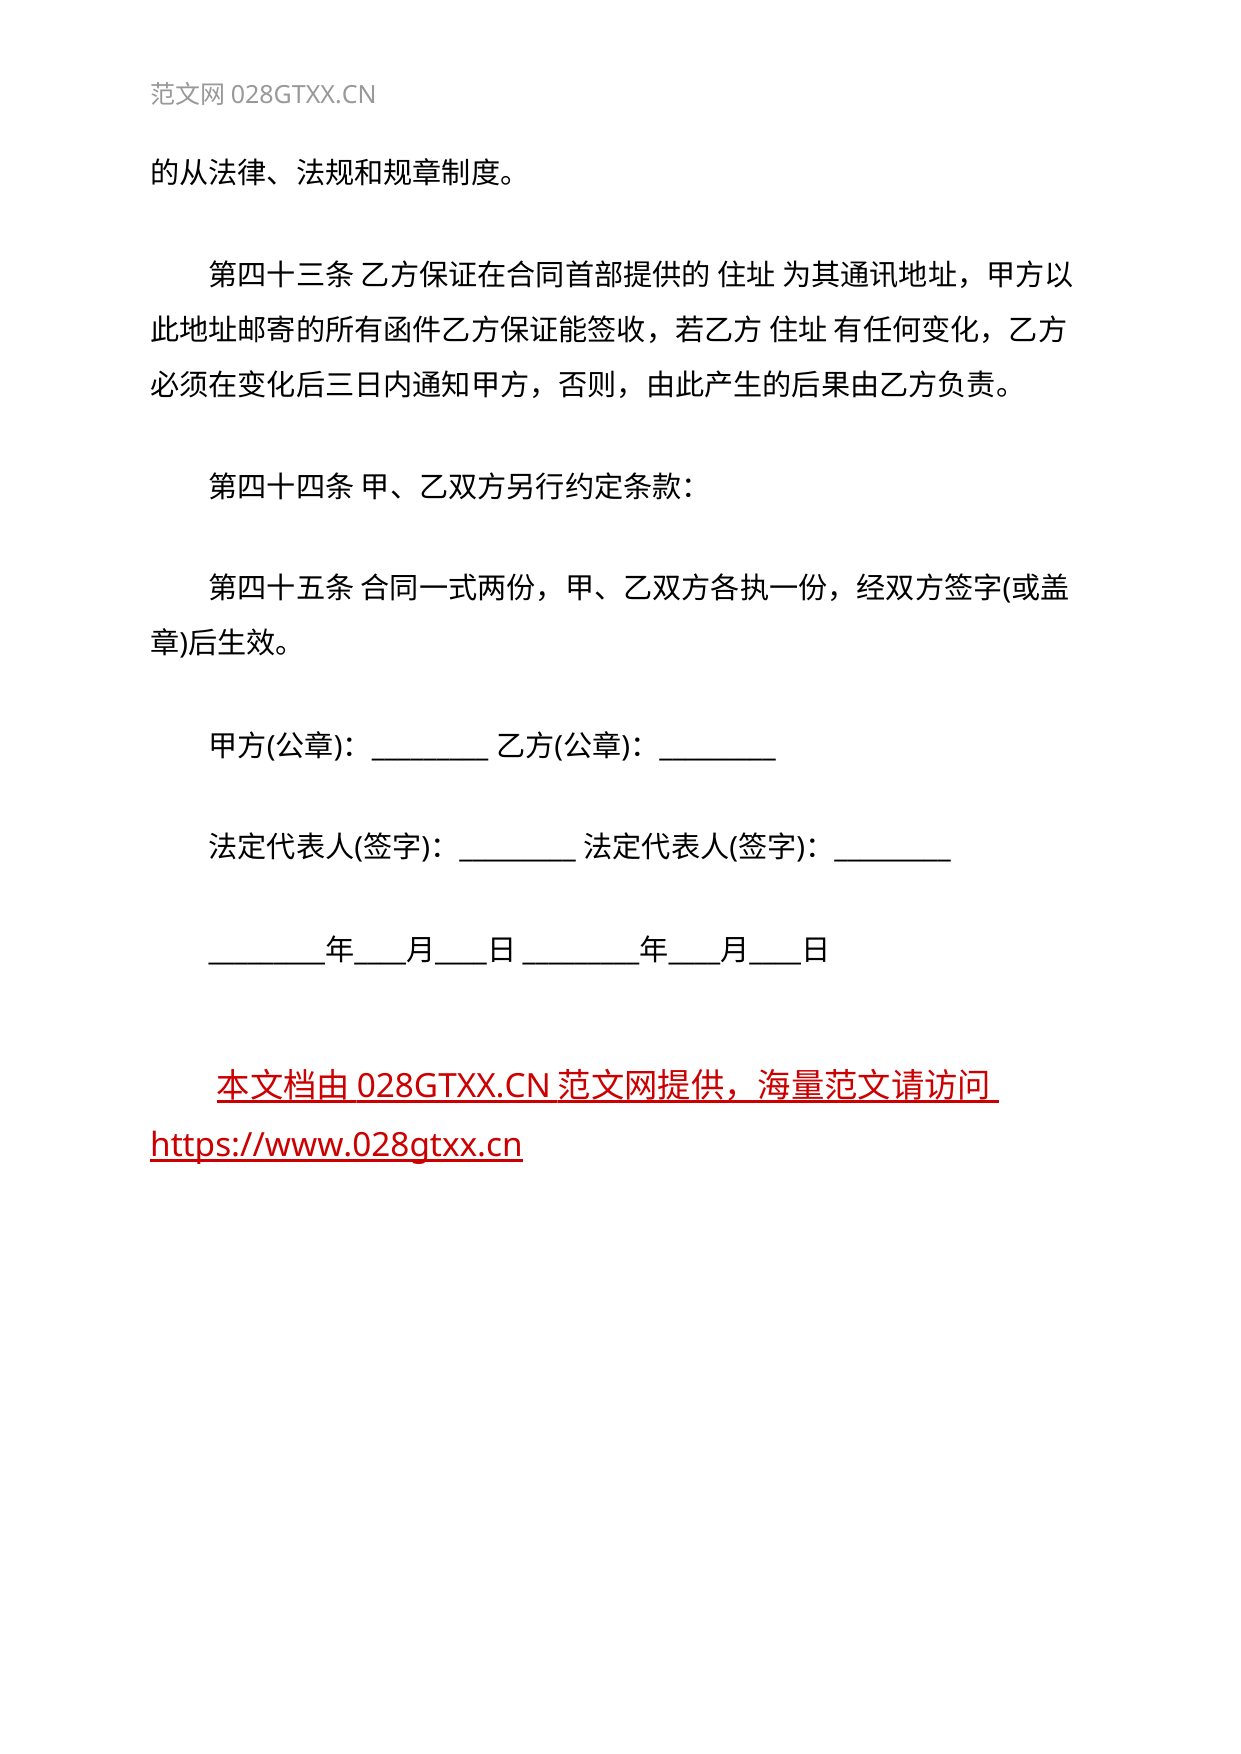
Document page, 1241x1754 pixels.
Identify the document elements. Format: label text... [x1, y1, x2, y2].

text 第四十四条 甲、乙双方另行约定条款： [150, 463, 1090, 506]
text 第四十五条 合同一式两份，甲、乙双方各执一份，经双方签字(或盖章)后生效。 [150, 565, 1090, 662]
text 法定代表人(签字)：_________ 法定代表人(签字)：_________ [150, 824, 1090, 866]
text 甲方(公章)：_________ 乙方(公章)：_________ [150, 722, 1090, 764]
text 第四十三条 乙方保证在合同首部提供的 住址 为其通讯地址，甲方以此地址邮寄的所有函件乙方保证能签收，若乙方 住址 有任何变化，乙方必须在变化后三日内通知甲方，否则，由此产生的后果由乙方负责。 [150, 252, 1090, 404]
text _________年____月____日 _________年____月____日 [150, 926, 1090, 968]
text 本文档由028GTXX.CN范文网提供，海量范文请访问 https://www.028gtxx.cn [150, 1059, 1090, 1167]
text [150, 150, 1090, 192]
